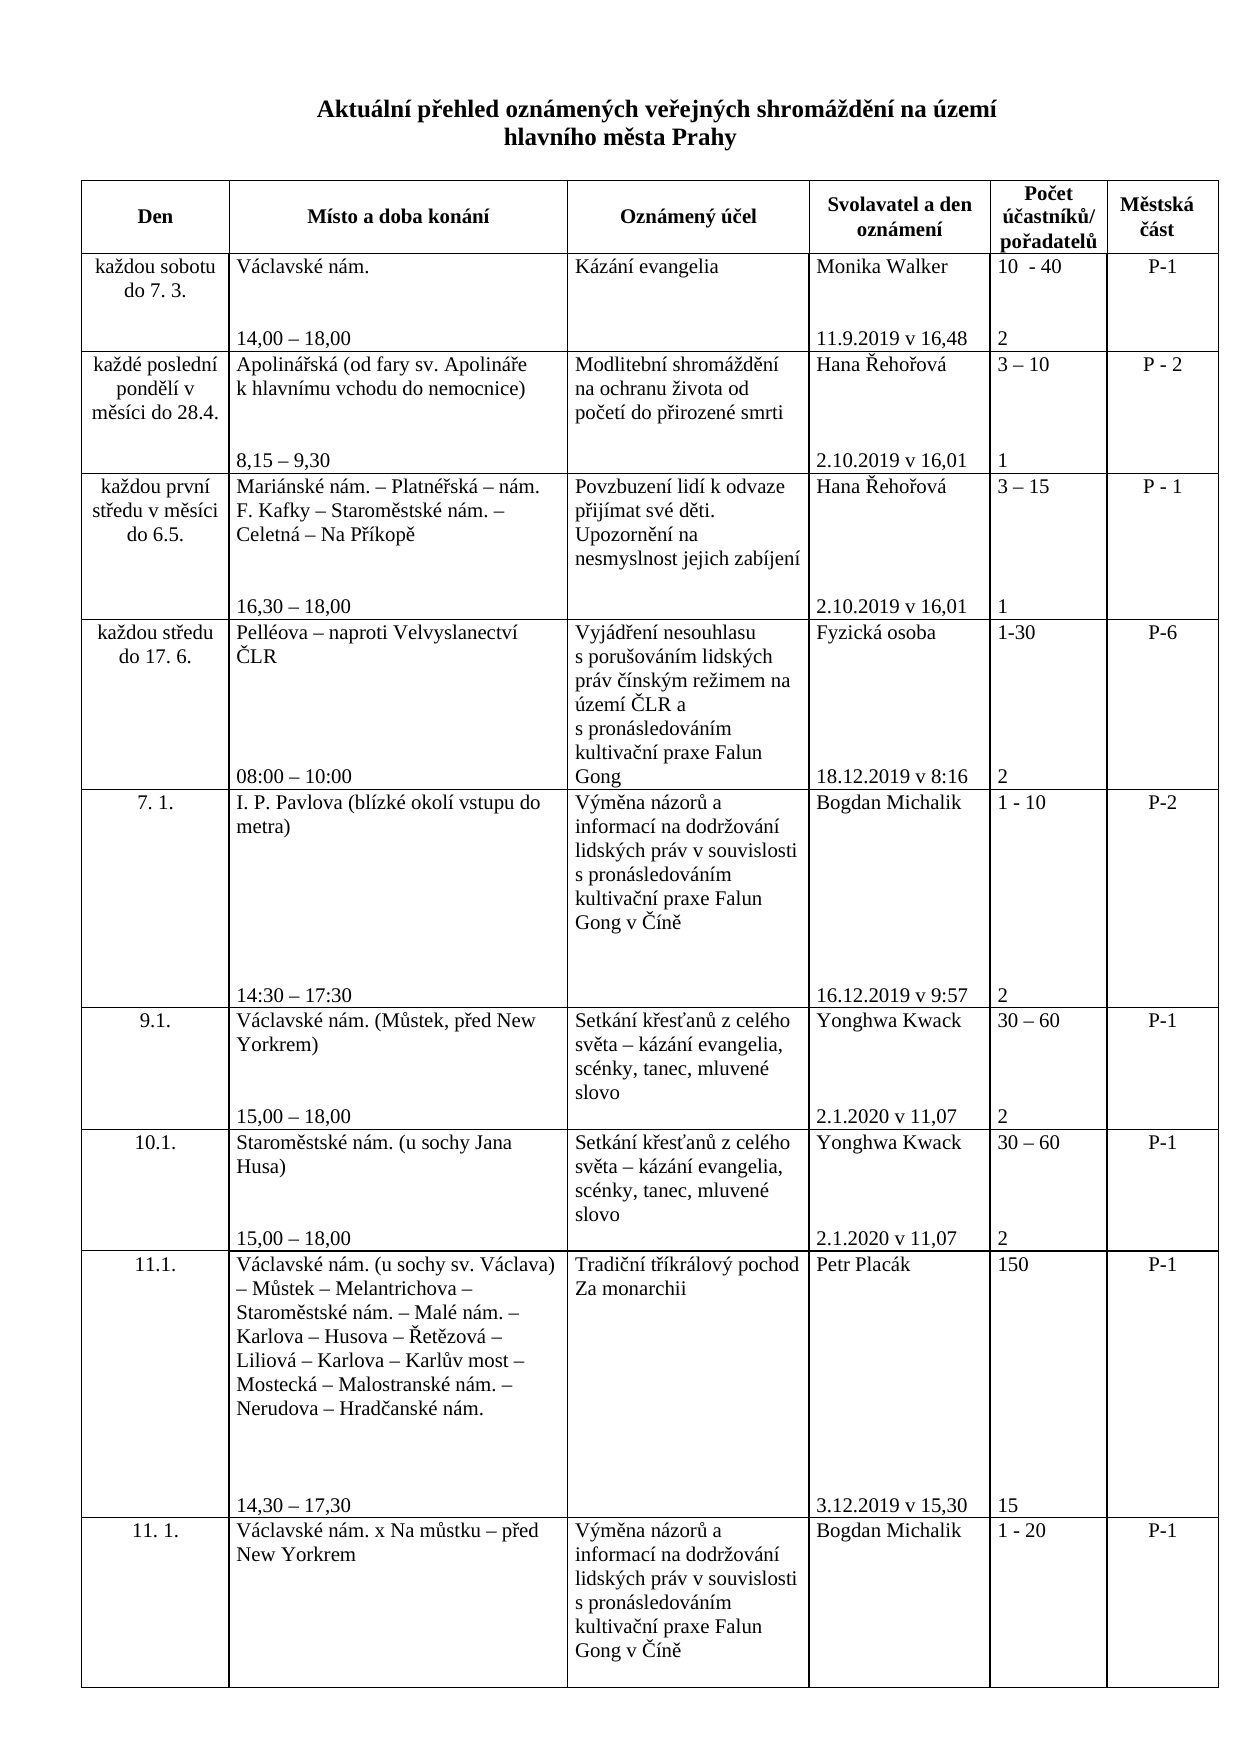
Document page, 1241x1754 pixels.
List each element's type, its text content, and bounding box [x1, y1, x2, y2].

table_cell každé poslední pondělí v měsíci do 28.4. [82, 352, 228, 472]
table_cell Bogdan Michalik 16.12.2019 v 9:57 [810, 790, 989, 1007]
table_cell Václavské nám. 14,00 – 18,00 [230, 254, 567, 351]
table_cell Václavské nám. (Můstek, před New Yorkrem) 15,00 – 18,00 [230, 1008, 567, 1128]
table_cell každou středu do 17. 6. [82, 620, 228, 788]
table_cell P-1 [1108, 254, 1218, 351]
table_cell 30 – 60 2 [991, 1008, 1106, 1128]
table_cell Setkání křesťanů z celého světa – kázání evangelia, scénky, tanec, mluvené slovo [568, 1008, 808, 1128]
text Aktuální přehled oznámených veřejných shromáždění na území [148, 94, 1092, 122]
table_cell Povzbuzení lidí k odvaze přijímat své děti. Upozornění na nesmyslnost jejich zabíjení [568, 474, 808, 618]
table_cell P-1 [1108, 1252, 1218, 1517]
table_header Městská část [1108, 181, 1218, 253]
text hlavního města Prahy [148, 122, 1092, 151]
table_cell Yonghwa Kwack 2.1.2020 v 11,07 [810, 1130, 989, 1250]
table_cell P-2 [1108, 790, 1218, 1007]
table_cell Mariánské nám. – Platnéřská – nám. F. Kafky – Staroměstské nám. – Celetná – Na Příkopě 16,30 – 18,00 [230, 474, 567, 618]
table_cell Setkání křesťanů z celého světa – kázání evangelia, scénky, tanec, mluvené slovo [568, 1130, 808, 1250]
table_cell I. P. Pavlova (blízké okolí vstupu do metra) 14:30 – 17:30 [230, 790, 567, 1007]
table_cell 1 - 20 2 [991, 1518, 1106, 1687]
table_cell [568, 1518, 808, 1687]
table_cell Apolinářská (od fary sv. Apolináře k hlavnímu vchodu do nemocnice) 8,15 – 9,30 [230, 352, 567, 472]
table_cell Petr Placák 3.12.2019 v 15,30 [810, 1252, 989, 1517]
table_cell Bogdan Michalik 20.12.2019 v 8:38 [810, 1518, 989, 1687]
table_cell P-1 [1108, 1518, 1218, 1687]
table_cell Tradiční tříkrálový pochod Za monarchii [568, 1252, 808, 1517]
table_cell Modlitební shromáždění na ochranu života od početí do přirozené smrti [568, 352, 808, 472]
table_cell Fyzická osoba 18.12.2019 v 8:16 [810, 620, 989, 788]
table_header Den [82, 181, 229, 253]
table_cell Yonghwa Kwack 2.1.2020 v 11,07 [810, 1008, 989, 1128]
table_cell Hana Řehořová 2.10.2019 v 16,01 [810, 352, 989, 472]
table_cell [230, 1518, 567, 1687]
table_cell 11.1. [82, 1251, 228, 1517]
table_cell Vyjádření nesouhlasu s porušováním lidských práv čínským režimem na území ČLR a s pronásledováním kultivační praxe Falun Gong [568, 620, 808, 788]
table_cell Hana Řehořová 2.10.2019 v 16,01 [810, 474, 989, 618]
table_header Místo a doba konání [230, 181, 567, 253]
table_cell P-1 [1108, 1008, 1218, 1128]
table_cell 1 - 10 2 [991, 790, 1106, 1007]
table_cell 30 – 60 2 [991, 1130, 1106, 1250]
table_cell Výměna názorů a informací na dodržování lidských práv v souvislosti s pronásledováním kultivační praxe Falun Gong v Číně [568, 790, 808, 1007]
table_cell P-6 [1108, 620, 1218, 788]
table_cell Monika Walker 11.9.2019 v 16,48 [810, 254, 989, 351]
table_cell 9.1. [82, 1008, 228, 1128]
table_cell P - 2 [1108, 352, 1218, 472]
table_header Počet účastníků/ pořadatelů [991, 181, 1107, 253]
table_header Oznámený účel [568, 181, 809, 253]
table_cell každou sobotu do 7. 3. [82, 254, 228, 351]
table_cell 11. 1. [82, 1518, 228, 1687]
table_cell 150 15 [991, 1252, 1106, 1517]
table_header Svolavatel a den oznámení [810, 181, 990, 253]
table_cell P - 1 [1108, 474, 1218, 618]
table_cell 7. 1. [82, 790, 228, 1007]
table_cell P-1 [1108, 1130, 1218, 1250]
table_cell Kázání evangelia [568, 254, 808, 351]
table_cell Pelléova – naproti Velvyslanectví ČLR 08:00 – 10:00 [230, 620, 567, 788]
table_cell Václavské nám. (u sochy sv. Václava) – Můstek – Melantrichova – Staroměstské nám. – Malé nám. – Karlova – Husova – Řetězová – Liliová – Karlova – Karlův most – Mostecká – Malostranské nám. – Nerudova – Hradčanské nám. 14,30 – 17,30 [230, 1252, 567, 1517]
table_cell 10 - 40 2 [991, 254, 1106, 351]
table_cell Staroměstské nám. (u sochy Jana Husa) 15,00 – 18,00 [230, 1130, 567, 1250]
table_cell 10.1. [82, 1130, 228, 1250]
table_cell 3 – 10 1 [991, 352, 1106, 472]
table_cell 1-30 2 [991, 620, 1106, 788]
table_cell 3 – 15 1 [991, 474, 1106, 618]
table_cell každou první středu v měsíci do 6.5. [82, 474, 228, 618]
